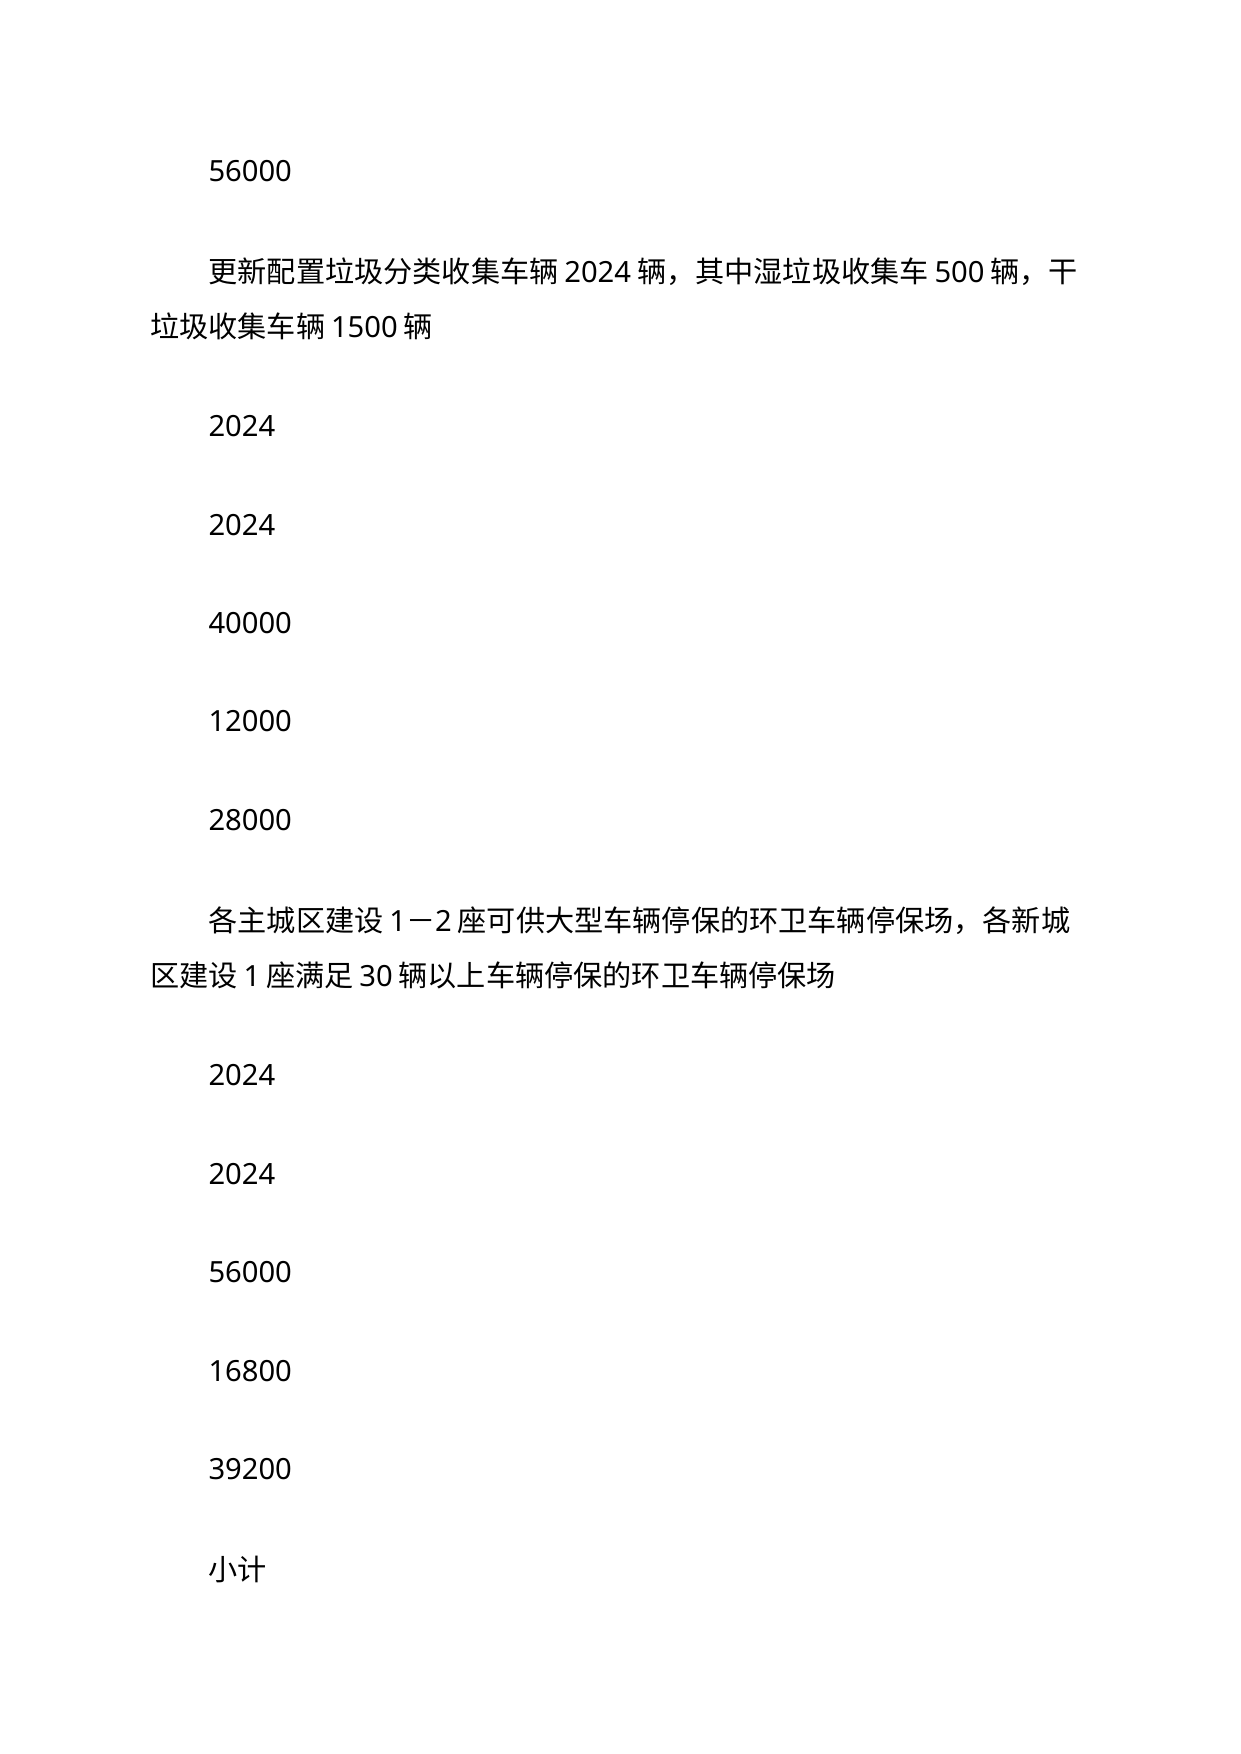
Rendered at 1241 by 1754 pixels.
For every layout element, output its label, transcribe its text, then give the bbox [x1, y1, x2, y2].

text 40000 [150, 602, 1090, 642]
text 56000 [150, 150, 1090, 190]
text 2024 [150, 1153, 1090, 1193]
text 28000 [150, 799, 1090, 839]
text 39200 [150, 1448, 1090, 1488]
text 更新配置垃圾分类收集车辆2024辆，其中湿垃圾收集车500辆，干垃圾收集车辆1500辆 [150, 248, 1090, 346]
text 12000 [150, 701, 1090, 740]
text 各主城区建设1－2座可供大型车辆停保的环卫车辆停保场，各新城区建设1座满足30辆以上车辆停保的环卫车辆停保场 [150, 898, 1090, 995]
text 2024 [150, 504, 1090, 543]
text 2024 [150, 405, 1090, 445]
text 56000 [150, 1251, 1090, 1291]
text 小计 [150, 1547, 1090, 1589]
text 2024 [150, 1054, 1090, 1094]
text 16800 [150, 1350, 1090, 1389]
